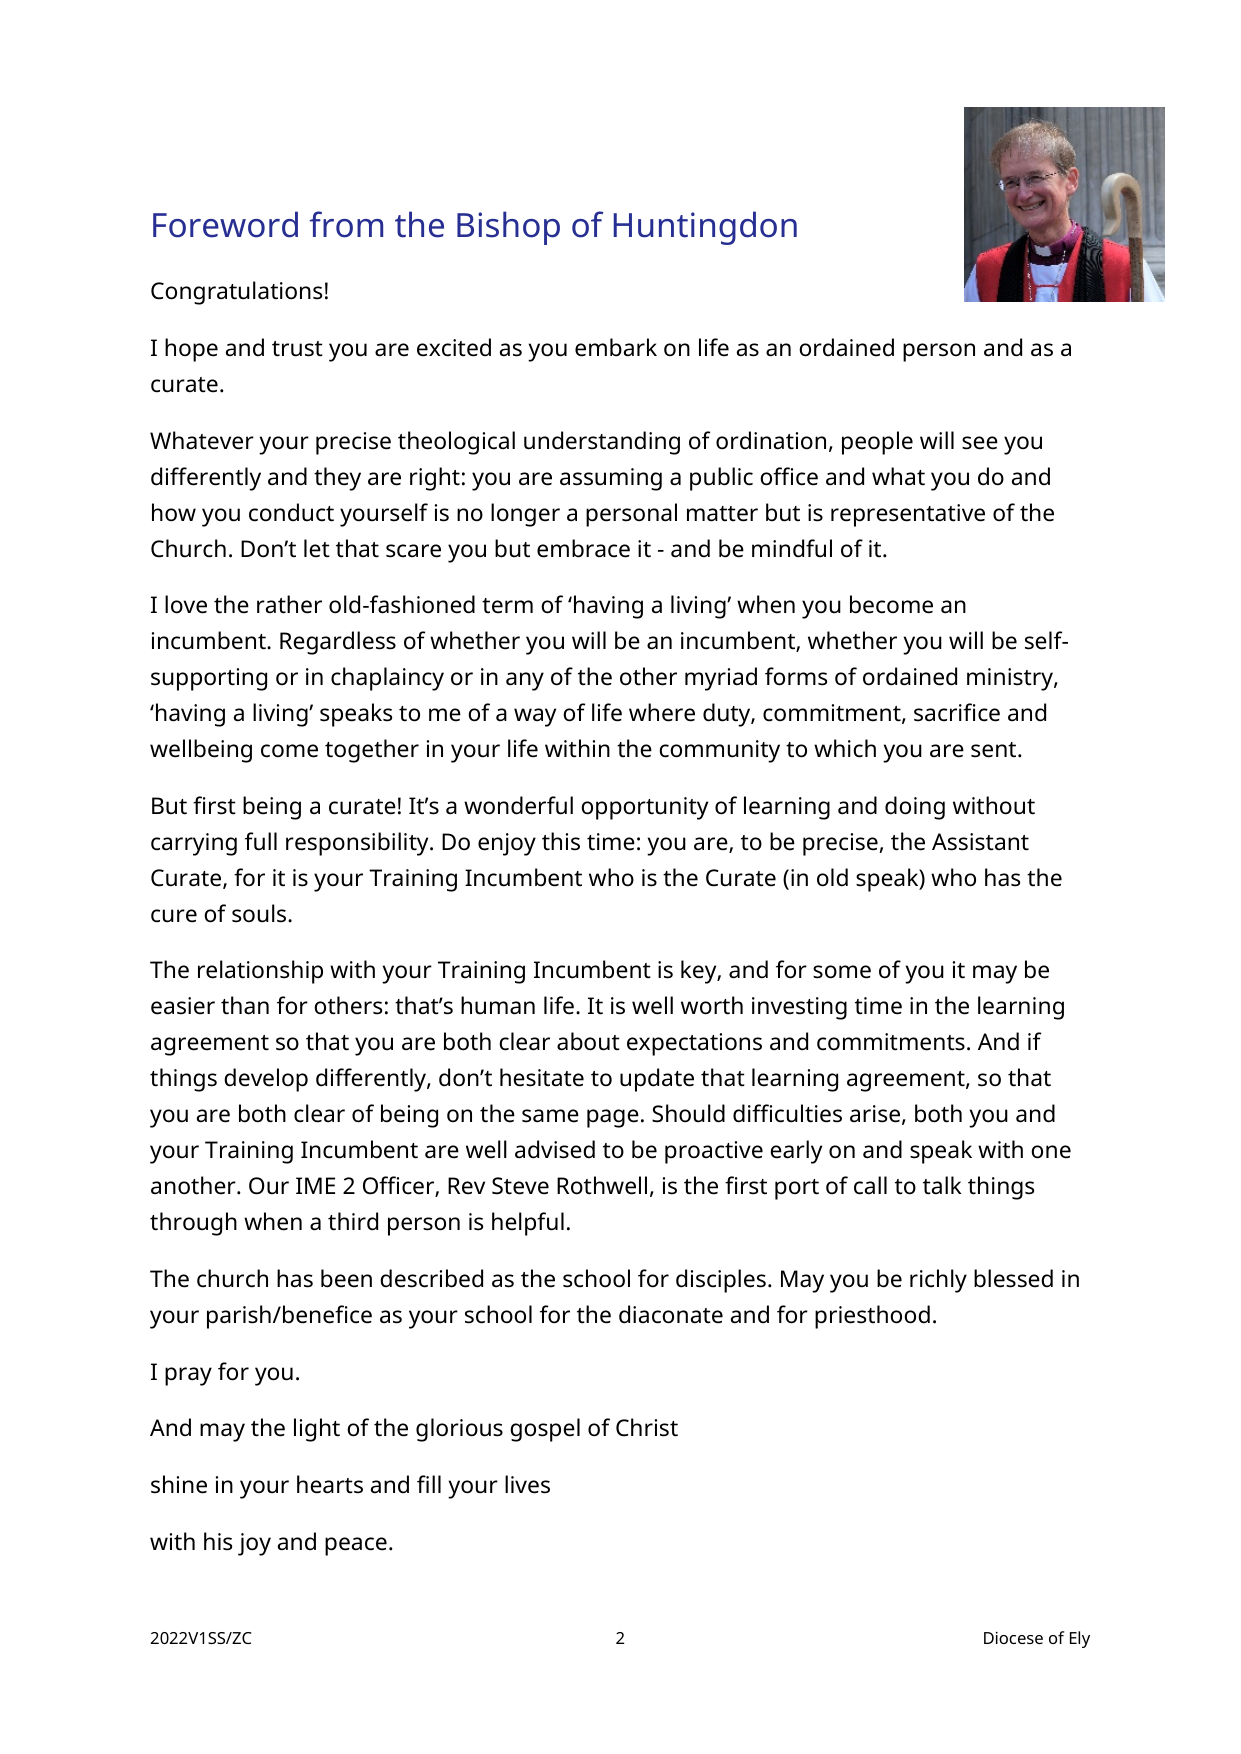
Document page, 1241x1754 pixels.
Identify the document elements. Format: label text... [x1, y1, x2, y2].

text I pray for you. [150, 1355, 1090, 1387]
list Foreword from the Bishop of Huntingdon [150, 202, 964, 248]
text Congratulations! [150, 275, 1090, 306]
text Whatever your precise theological understanding of ordination, people will see you differently and they are right: you are assuming a public office and what you do and how you conduct yourself is no longer a personal matter but is representative of the Church. Don’t let that scare you but embrace it - and be mindful of it. [150, 425, 1090, 564]
text I love the rather old-fashioned term of ‘having a living’ when you become an incumbent. Regardless of whether you will be an incumbent, whether you will be self-supporting or in chaplaincy or in any of the other myriad forms of ordained ministry, ‘having a living’ speaks to me of a way of life where duty, commitment, sacrifice and wellbeing come together in your life within the community to which you are sent. [150, 589, 1090, 764]
text I hope and trust you are excited as you embark on life as an ordained person and as a curate. [150, 332, 1090, 399]
text with his joy and peace. [150, 1526, 1090, 1557]
picture [964, 107, 1165, 302]
text The relationship with your Training Incumbent is key, and for some of you it may be easier than for others: that’s human life. It is well worth investing time in the learning agreement so that you are both clear about expectations and commitments. And if things develop differently, don’t hesitate to update that learning agreement, so that you are both clear of being on the same page. Should difficulties arise, both you and your Training Incumbent are well advised to be proactive early on and speak with one another. Our IME 2 Officer, Rev Steve Rothwell, is the first port of call to talk things through when a third person is helpful. [150, 954, 1090, 1237]
text The church has been described as the school for disciples. May you be richly blessed in your parish/benefice as your school for the diaconate and for priesthood. [150, 1263, 1090, 1330]
text shine in your hearts and fill your lives [150, 1469, 1090, 1500]
text And may the light of the glorious gospel of Christ [150, 1412, 1090, 1443]
text But first being a curate! It’s a wonderful opportunity of learning and doing without carrying full responsibility. Do enjoy this time: you are, to be precise, the Assistant Curate, for it is your Training Incumbent who is the Curate (in old speak) who has the cure of souls. [150, 790, 1090, 929]
